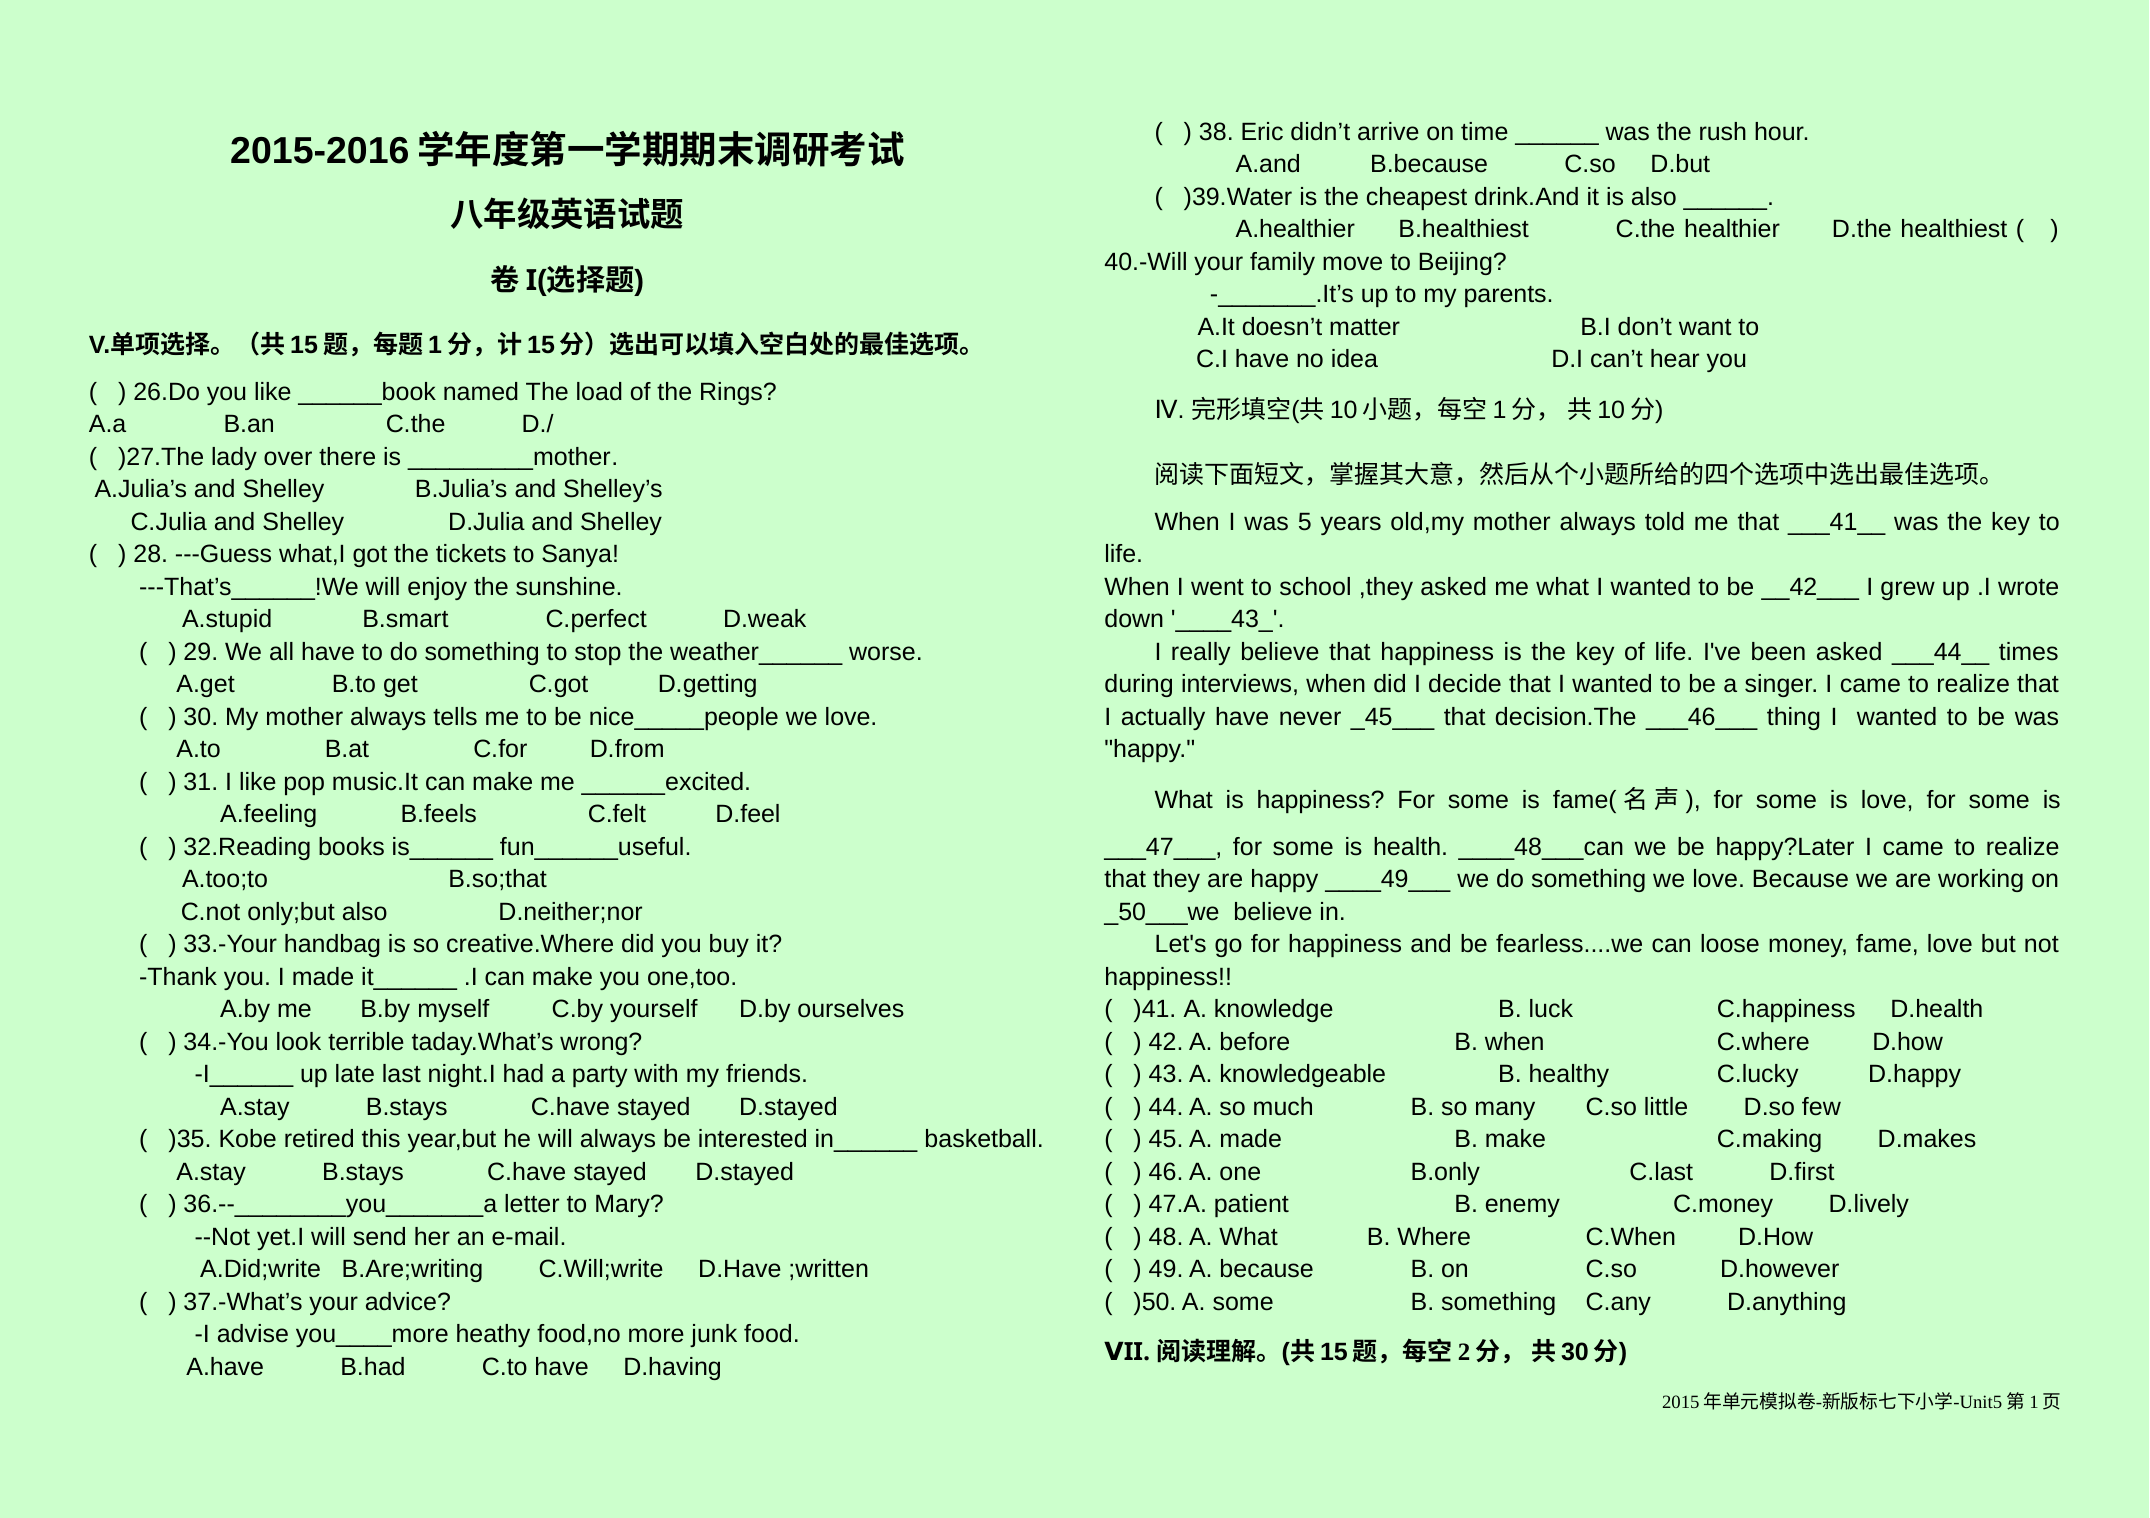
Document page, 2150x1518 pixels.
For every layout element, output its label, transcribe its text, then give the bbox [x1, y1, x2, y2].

text ( )35. Kobe retired this year,but he will always be interested in______ basketball. A.stay B.stays C.have stayed D.stayed [89, 1122, 1046, 1187]
text ( )50. A. some B. something C.any D.anything [1104, 1285, 2061, 1317]
text ( ) 32.Reading books is______ fun______useful. [89, 830, 1046, 862]
text C.I have no idea D.I can’t hear you [1104, 342, 2061, 375]
text A.Julia’s and Shelley B.Julia’s and Shelley’s [89, 472, 1046, 505]
text A.too;to B.so;that [89, 862, 1046, 895]
text ( ) 49. A. because B. on C.so D.however [1104, 1252, 2061, 1285]
text I really believe that happiness is the key of life. I've been asked ___44__ times during interviews, when did I decide that I wanted to be a singer. I came to realize that I actually have never _45___ that decision.The ___46___ thing I wanted to be was "happy." [1104, 635, 2061, 765]
text ( ) 36.--________you_______a letter to Mary? [89, 1187, 1046, 1220]
text ( ) 48. A. What B. Where C.When D.How [1104, 1220, 2061, 1252]
text 卷I(选择题) [89, 245, 1046, 310]
text ( ) 44. A. so much B. so many C.so little D.so few [1104, 1090, 2061, 1122]
text 2015-2016学年度第一学期期末调研考试 [89, 115, 1046, 180]
text ( ) 45. A. made B. make C.making D.makes [1104, 1122, 2061, 1155]
text V.单项选择。（共15题，每题1分，计15分）选出可以填入空白处的最佳选项。 [89, 310, 1075, 375]
text C.Julia and Shelley D.Julia and Shelley [89, 505, 1046, 537]
text ( ) 26.Do you like ______book named The load of the Rings? [89, 375, 1046, 407]
text ( ) 37.-What’s your advice? [89, 1285, 1046, 1317]
text ( ) 38. Eric didn’t arrive on time ______ was the rush hour. [1104, 115, 2061, 147]
text ( ) 34.-You look terrible taday.What’s wrong? [89, 1025, 1046, 1057]
text ( ) 47.A. patient B. enemy C.money D.lively [1104, 1187, 2061, 1220]
text A.get B.to get C.got D.getting [89, 667, 1046, 700]
text What is happiness? For some is fame(名声), for some is love, for some is ___47___, for some is health. ____48___can we be happy?Later I came to realize that they are happy ____49___ we do something we love. Because we are working on _50___we believe in. [1104, 765, 2061, 927]
text 八年级英语试题 [89, 180, 1046, 245]
text Let's go for happiness and be fearless....we can loose money, fame, love but not happiness!! [1104, 927, 2061, 992]
text A.stupid B.smart C.perfect D.weak [89, 602, 1046, 635]
text A.stay B.stays C.have stayed D.stayed [89, 1090, 1046, 1122]
text ( ) 31. I like pop music.It can make me ______excited. [89, 765, 1046, 797]
text Ⅳ. 完形填空(共10小题，每空1分， 共10分) [1104, 375, 2061, 440]
text A.by me B.by myself C.by yourself D.by ourselves [89, 992, 1046, 1025]
text A.and B.because C.so D.but [1104, 147, 2061, 180]
text ( )41. A. knowledge B. luck C.happiness D.health [1104, 992, 2061, 1025]
text ( ) 30. My mother always tells me to be nice_____people we love. [89, 700, 1046, 732]
text 阅读下面短文，掌握其大意，然后从个小题所给的四个选项中选出最佳选项。 [1104, 440, 2061, 505]
text -I advise you____more heathy food,no more junk food. [89, 1317, 1046, 1350]
text A.healthier B.healthiest C.the healthier D.the healthiest ( ) 40.-Will your family move to Beijing? [1104, 212, 2061, 277]
text -I______ up late last night.I had a party with my friends. [89, 1057, 1046, 1090]
text -_______.It’s up to my parents. [1104, 277, 2061, 310]
text ( ) 29. We all have to do something to stop the weather______ worse. [89, 635, 1046, 667]
text -Thank you. I made it______ .I can make you one,too. [89, 960, 1046, 992]
text A.a B.an C.the D./ [89, 407, 1046, 440]
text A.Did;write B.Are;writing C.Will;write D.Have ;written [89, 1252, 1046, 1285]
text A.feeling B.feels C.felt D.feel [89, 797, 1046, 830]
text C.not only;but also D.neither;nor [89, 895, 1046, 927]
text ( )27.The lady over there is _________mother. [89, 440, 1046, 472]
text ( )39.Water is the cheapest drink.And it is also ______. [1104, 180, 2061, 212]
text ( ) 33.-Your handbag is so creative.Where did you buy it? [89, 927, 1046, 960]
text A.It doesn’t matter B.I don’t want to [1104, 310, 2061, 342]
text A.to B.at C.for D.from [89, 732, 1046, 765]
text ⅤII. 阅读理解。(共15题，每空2分， 共30分) [1104, 1317, 2061, 1382]
text When I was 5 years old,my mother always told me that ___41__ was the key to life. When I went to school ,they asked me what I wanted to be __42___ I grew up .I wrote down '____43_'. [1104, 505, 2061, 635]
text --Not yet.I will send her an e-mail. [89, 1220, 1046, 1252]
text ( ) 42. A. before B. when C.where D.how [1104, 1025, 2061, 1057]
text ( ) 43. A. knowledgeable B. healthy C.lucky D.happy [1104, 1057, 2061, 1090]
text ---That’s______!We will enjoy the sunshine. [89, 570, 1046, 602]
text ( ) 46. A. one B.only C.last D.first [1104, 1155, 2061, 1187]
text A.have B.had C.to have D.having [89, 1350, 1046, 1382]
text ( ) 28. ---Guess what,I got the tickets to Sanya! [89, 537, 1046, 570]
